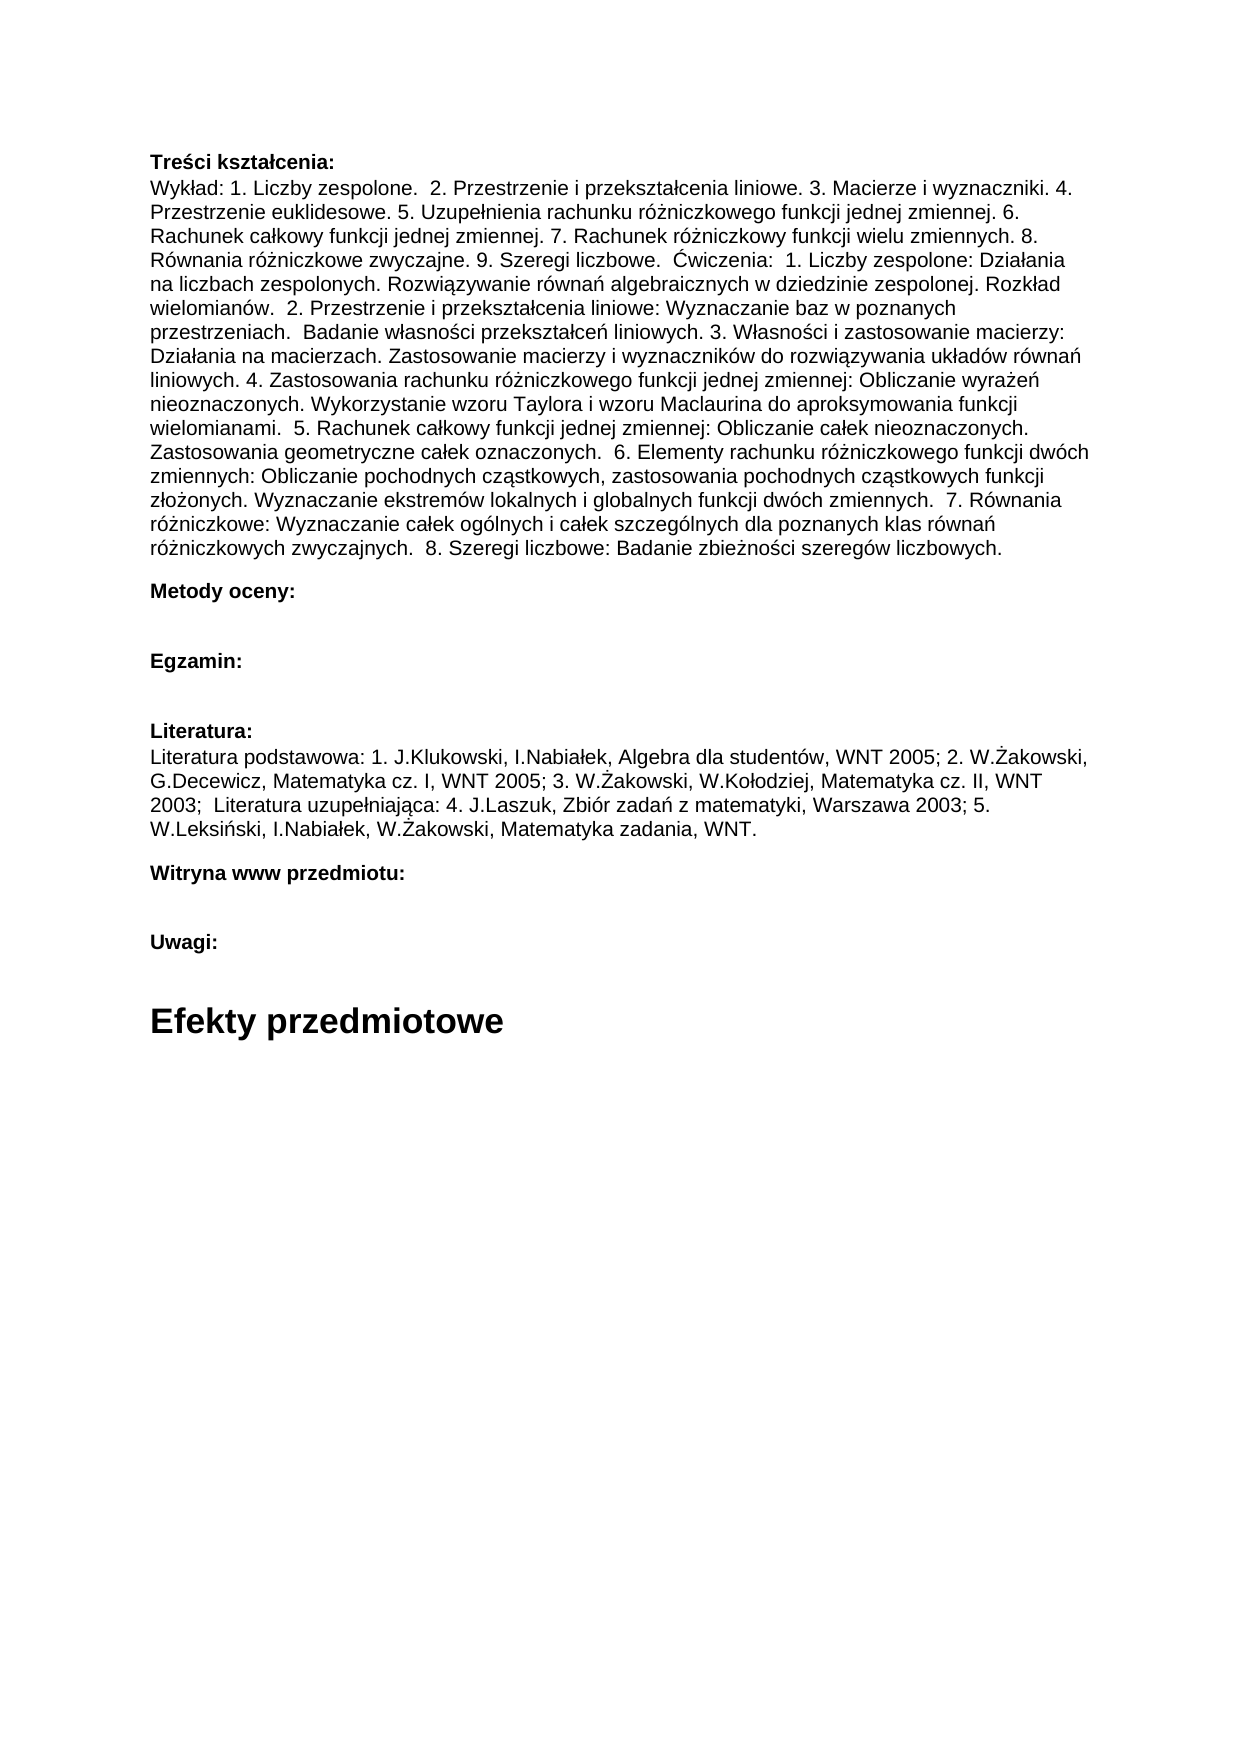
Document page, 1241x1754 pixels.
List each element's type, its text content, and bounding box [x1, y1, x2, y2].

text Egzamin: [150, 649, 1090, 673]
text Treści kształcenia: [150, 150, 1090, 174]
text Literatura podstawowa: 1. J.Klukowski, I.Nabiałek, Algebra dla studentów, WNT 2005; 2. W.Żakowski, G.Decewicz, Matematyka cz. I, WNT 2005; 3. W.Żakowski, W.Kołodziej, Matematyka cz. II, WNT 2003; Literatura uzupełniająca: 4. J.Laszuk, Zbiór zadań z matematyki, Warszawa 2003; 5. W.Leksiński, I.Nabiałek, W.Żakowski, Matematyka zadania, WNT. [150, 745, 1090, 841]
text Metody oceny: [150, 579, 1090, 603]
text Uwagi: [150, 930, 1090, 954]
text Wykład: 1. Liczby zespolone. 2. Przestrzenie i przekształcenia liniowe. 3. Macierze i wyznaczniki. 4. Przestrzenie euklidesowe. 5. Uzupełnienia rachunku różniczkowego funkcji jednej zmiennej. 6. Rachunek całkowy funkcji jednej zmiennej. 7. Rachunek różniczkowy funkcji wielu zmiennych. 8. Równania różniczkowe zwyczajne. 9. Szeregi liczbowe. Ćwiczenia: 1. Liczby zespolone: Działania na liczbach zespolonych. Rozwiązywanie równań algebraicznych w dziedzinie zespolonej. Rozkład wielomianów. 2. Przestrzenie i przekształcenia liniowe: Wyznaczanie baz w poznanych przestrzeniach. Badanie własności przekształceń liniowych. 3. Własności i zastosowanie macierzy: Działania na macierzach. Zastosowanie macierzy i wyznaczników do rozwiązywania układów równań liniowych. 4. Zastosowania rachunku różniczkowego funkcji jednej zmiennej: Obliczanie wyrażeń nieoznaczonych. Wykorzystanie wzoru Taylora i wzoru Maclaurina do aproksymowania funkcji wielomianami. 5. Rachunek całkowy funkcji jednej zmiennej: Obliczanie całek nieoznaczonych. Zastosowania geometryczne całek oznaczonych. 6. Elementy rachunku różniczkowego funkcji dwóch zmiennych: Obliczanie pochodnych cząstkowych, zastosowania pochodnych cząstkowych funkcji złożonych. Wyznaczanie ekstremów lokalnych i globalnych funkcji dwóch zmiennych. 7. Równania różniczkowe: Wyznaczanie całek ogólnych i całek szczególnych dla poznanych klas równań różniczkowych zwyczajnych. 8. Szeregi liczbowe: Badanie zbieżności szeregów liczbowych. [150, 176, 1090, 559]
subtitle Efekty przedmiotowe [150, 1000, 1090, 1041]
text Literatura: [150, 719, 1090, 743]
text Witryna www przedmiotu: [150, 860, 1090, 884]
